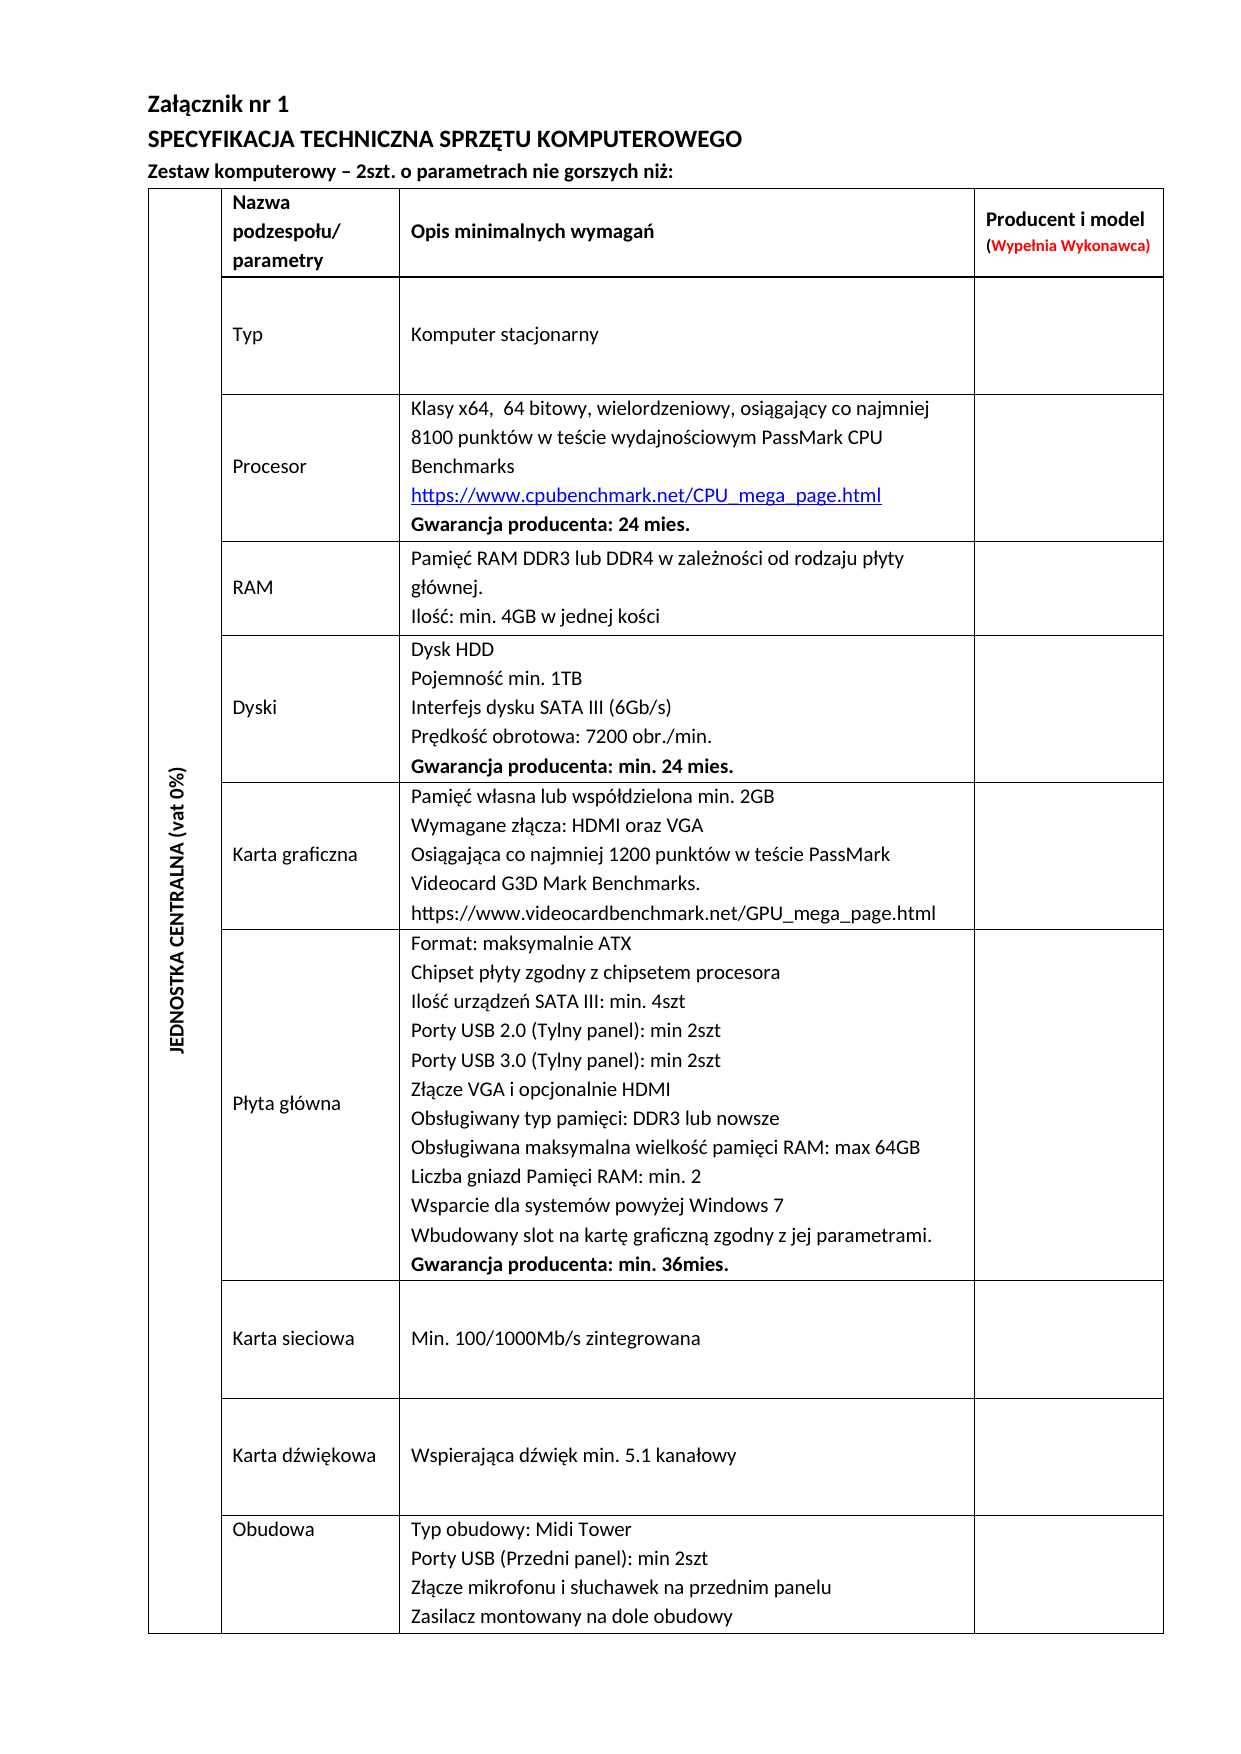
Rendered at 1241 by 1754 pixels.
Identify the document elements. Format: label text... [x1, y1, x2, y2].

table_cell [975, 395, 1163, 541]
table_cell RAM [222, 542, 399, 635]
table_cell Karta dźwiękowa [222, 1399, 399, 1515]
table_cell Obudowa [222, 1516, 399, 1633]
table_cell Pamięć własna lub współdzielona min. 2GB Wymagane złącza: HDMI oraz VGA Osiągająca co najmniej 1200 punktów w teście PassMark Videocard G3D Mark Benchmarks. https://www.videocardbenchmark.net/GPU_mega_page.html [400, 783, 974, 929]
table_cell [975, 636, 1163, 782]
table_cell Pamięć RAM DDR3 lub DDR4 w zależności od rodzaju płyty głównej. Ilość: min. 4GB w jednej kości [400, 542, 974, 635]
table_header Nazwa podzespołu/ parametry [222, 189, 399, 276]
table_cell [975, 278, 1163, 394]
table_cell Komputer stacjonarny [400, 278, 974, 394]
table_cell Karta sieciowa [222, 1281, 399, 1398]
text SPECYFIKACJA TECHNICZNA SPRZĘTU KOMPUTEROWEGO [148, 124, 1093, 154]
text Załącznik nr 1 [148, 89, 1093, 119]
table_header Opis minimalnych wymagań [400, 189, 974, 276]
text Zestaw komputerowy – 2szt. o parametrach nie gorszych niż: [148, 159, 1093, 184]
table_cell [975, 930, 1163, 1280]
table_cell [975, 542, 1163, 635]
table_cell Dyski [222, 636, 399, 782]
table_cell Klasy x64, 64 bitowy, wielordzeniowy, osiągający co najmniej 8100 punktów w teście wydajnościowym PassMark CPU Benchmarks https://www.cpubenchmark.net/CPU_mega_page.html Gwarancja producenta: 24 mies. [400, 395, 974, 541]
table_cell Karta graficzna [222, 783, 399, 929]
table_cell Płyta główna [222, 930, 399, 1280]
table_cell Format: maksymalnie ATX Chipset płyty zgodny z chipsetem procesora Ilość urządzeń SATA III: min. 4szt Porty USB 2.0 (Tylny panel): min 2szt Porty USB 3.0 (Tylny panel): min 2szt Złącze VGA i opcjonalnie HDMI Obsługiwany typ pamięci: DDR3 lub nowsze Obsługiwana maksymalna wielkość pamięci RAM: max 64GB Liczba gniazd Pamięci RAM: min. 2 Wsparcie dla systemów powyżej Windows 7 Wbudowany slot na kartę graficzną zgodny z jej parametrami. Gwarancja producenta: min. 36mies. [400, 930, 974, 1280]
table_header JEDNOSTKA CENTRALNA (vat 0%) [149, 189, 221, 1633]
table_cell Dysk HDD Pojemność min. 1TB Interfejs dysku SATA III (6Gb/s) Prędkość obrotowa: 7200 obr./min. Gwarancja producenta: min. 24 mies. [400, 636, 974, 782]
table_cell Wspierająca dźwięk min. 5.1 kanałowy [400, 1399, 974, 1515]
table_cell [975, 1516, 1163, 1633]
table_cell [975, 783, 1163, 929]
table_cell Typ [222, 278, 399, 394]
table_cell [975, 1281, 1163, 1398]
table_cell [975, 1399, 1163, 1515]
table_cell Min. 100/1000Mb/s zintegrowana [400, 1281, 974, 1398]
table_cell Procesor [222, 395, 399, 541]
table_header Producent i model (Wypełnia Wykonawca) [975, 189, 1163, 276]
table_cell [400, 1516, 974, 1633]
